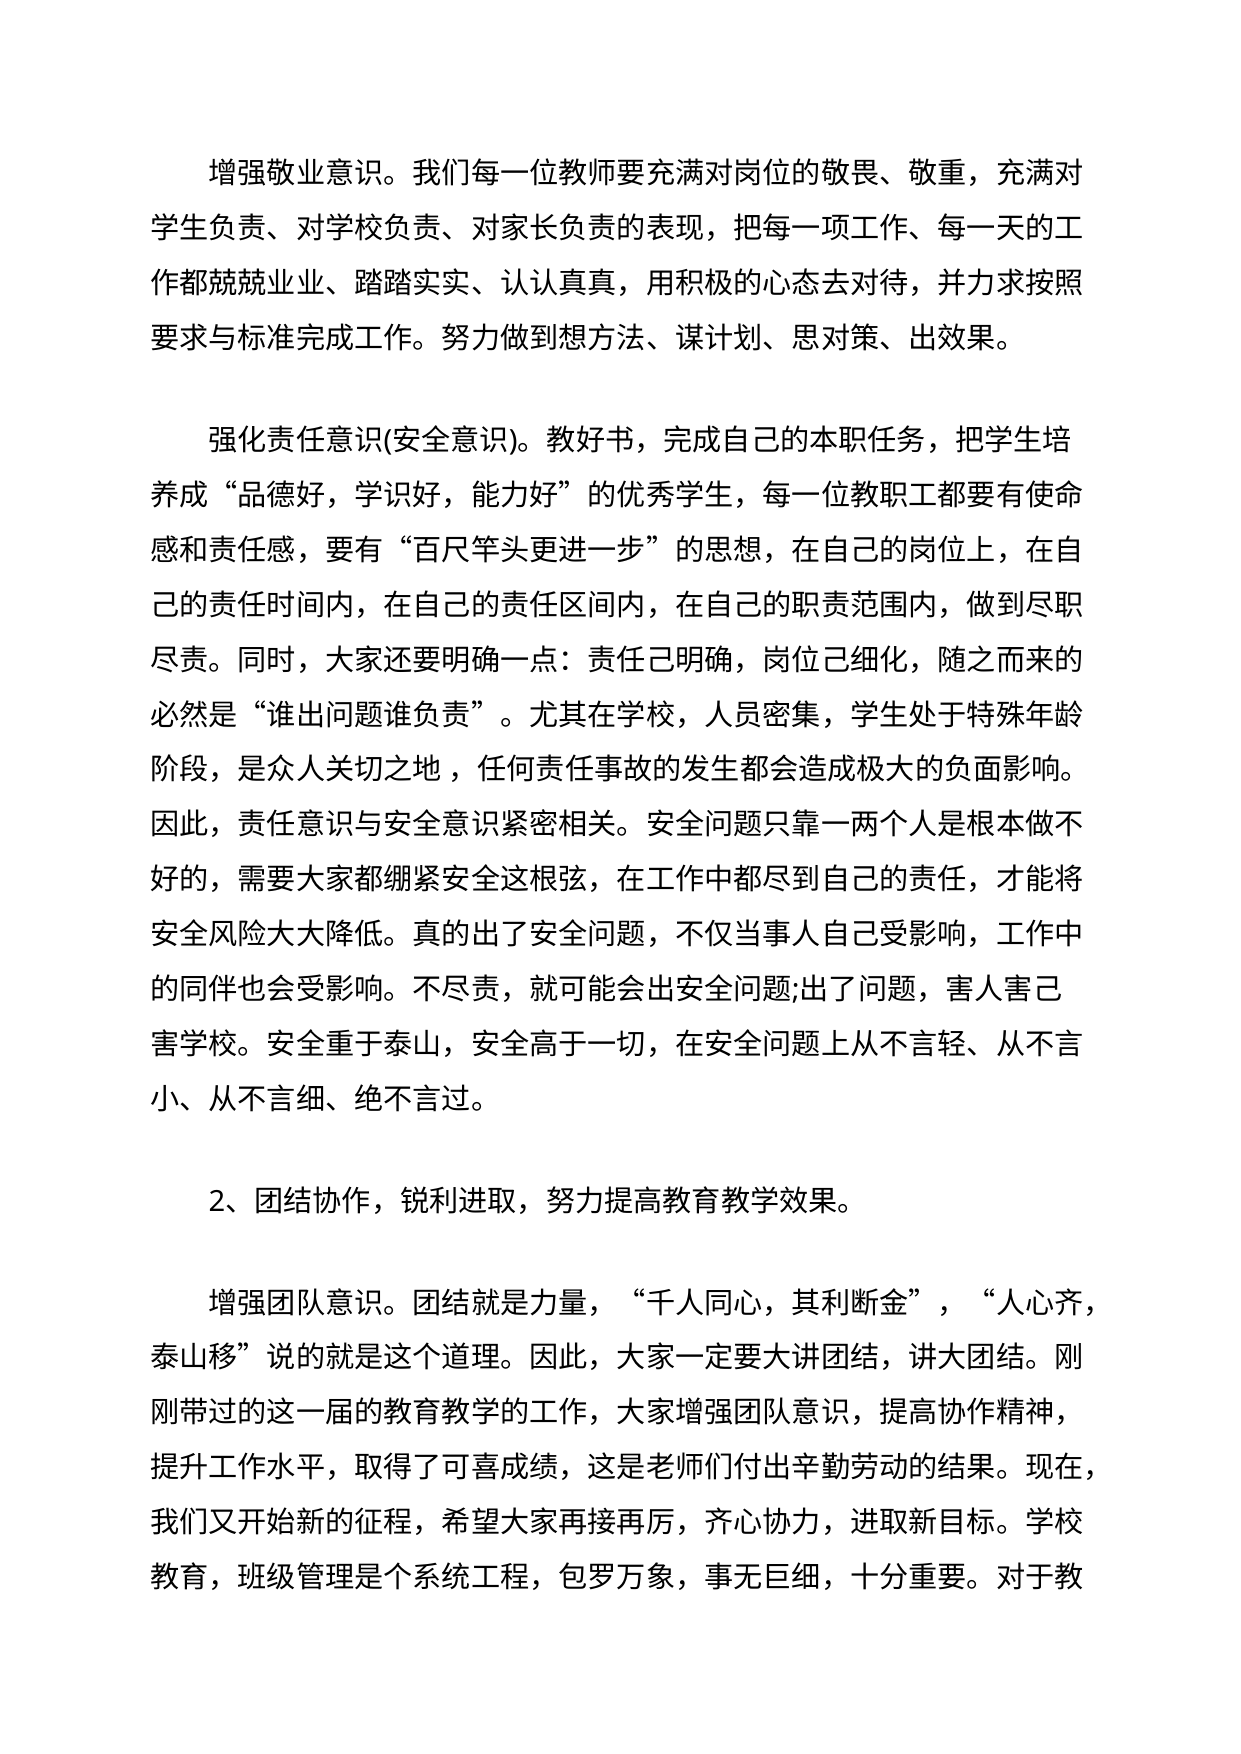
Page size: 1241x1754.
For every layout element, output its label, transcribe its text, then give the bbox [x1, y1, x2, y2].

text 2、团结协作，锐利进取，努力提高教育教学效果。 [150, 1177, 1090, 1219]
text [150, 1279, 1090, 1596]
text 增强敬业意识。我们每一位教师要充满对岗位的敬畏、敬重，充满对学生负责、对学校负责、对家长负责的表现，把每一项工作、每一天的工作都兢兢业业、踏踏实实、认认真真，用积极的心态去对待，并力求按照要求与标准完成工作。努力做到想方法、谋计划、思对策、出效果。 [150, 150, 1090, 357]
text 强化责任意识(安全意识)。教好书，完成自己的本职任务，把学生培养成“品德好，学识好，能力好”的优秀学生，每一位教职工都要有使命感和责任感，要有“百尺竿头更进一步”的思想，在自己的岗位上，在自己的责任时间内，在自己的责任区间内，在自己的职责范围内，做到尽职尽责。同时，大家还要明确一点：责任己明确，岗位己细化，随之而来的必然是“谁出问题谁负责”。尤其在学校，人员密集，学生处于特殊年龄阶段，是众人关切之地 ，任何责任事故的发生都会造成极大的负面影响。因此，责任意识与安全意识紧密相关。安全问题只靠一两个人是根本做不好的，需要大家都绷紧安全这根弦，在工作中都尽到自己的责任，才能将安全风险大大降低。真的出了安全问题，不仅当事人自己受影响，工作中的同伴也会受影响。不尽责，就可能会出安全问题;出了问题，害人害己害学校。安全重于泰山，安全高于一切，在安全问题上从不言轻、从不言小、从不言细、绝不言过。 [150, 416, 1090, 1118]
